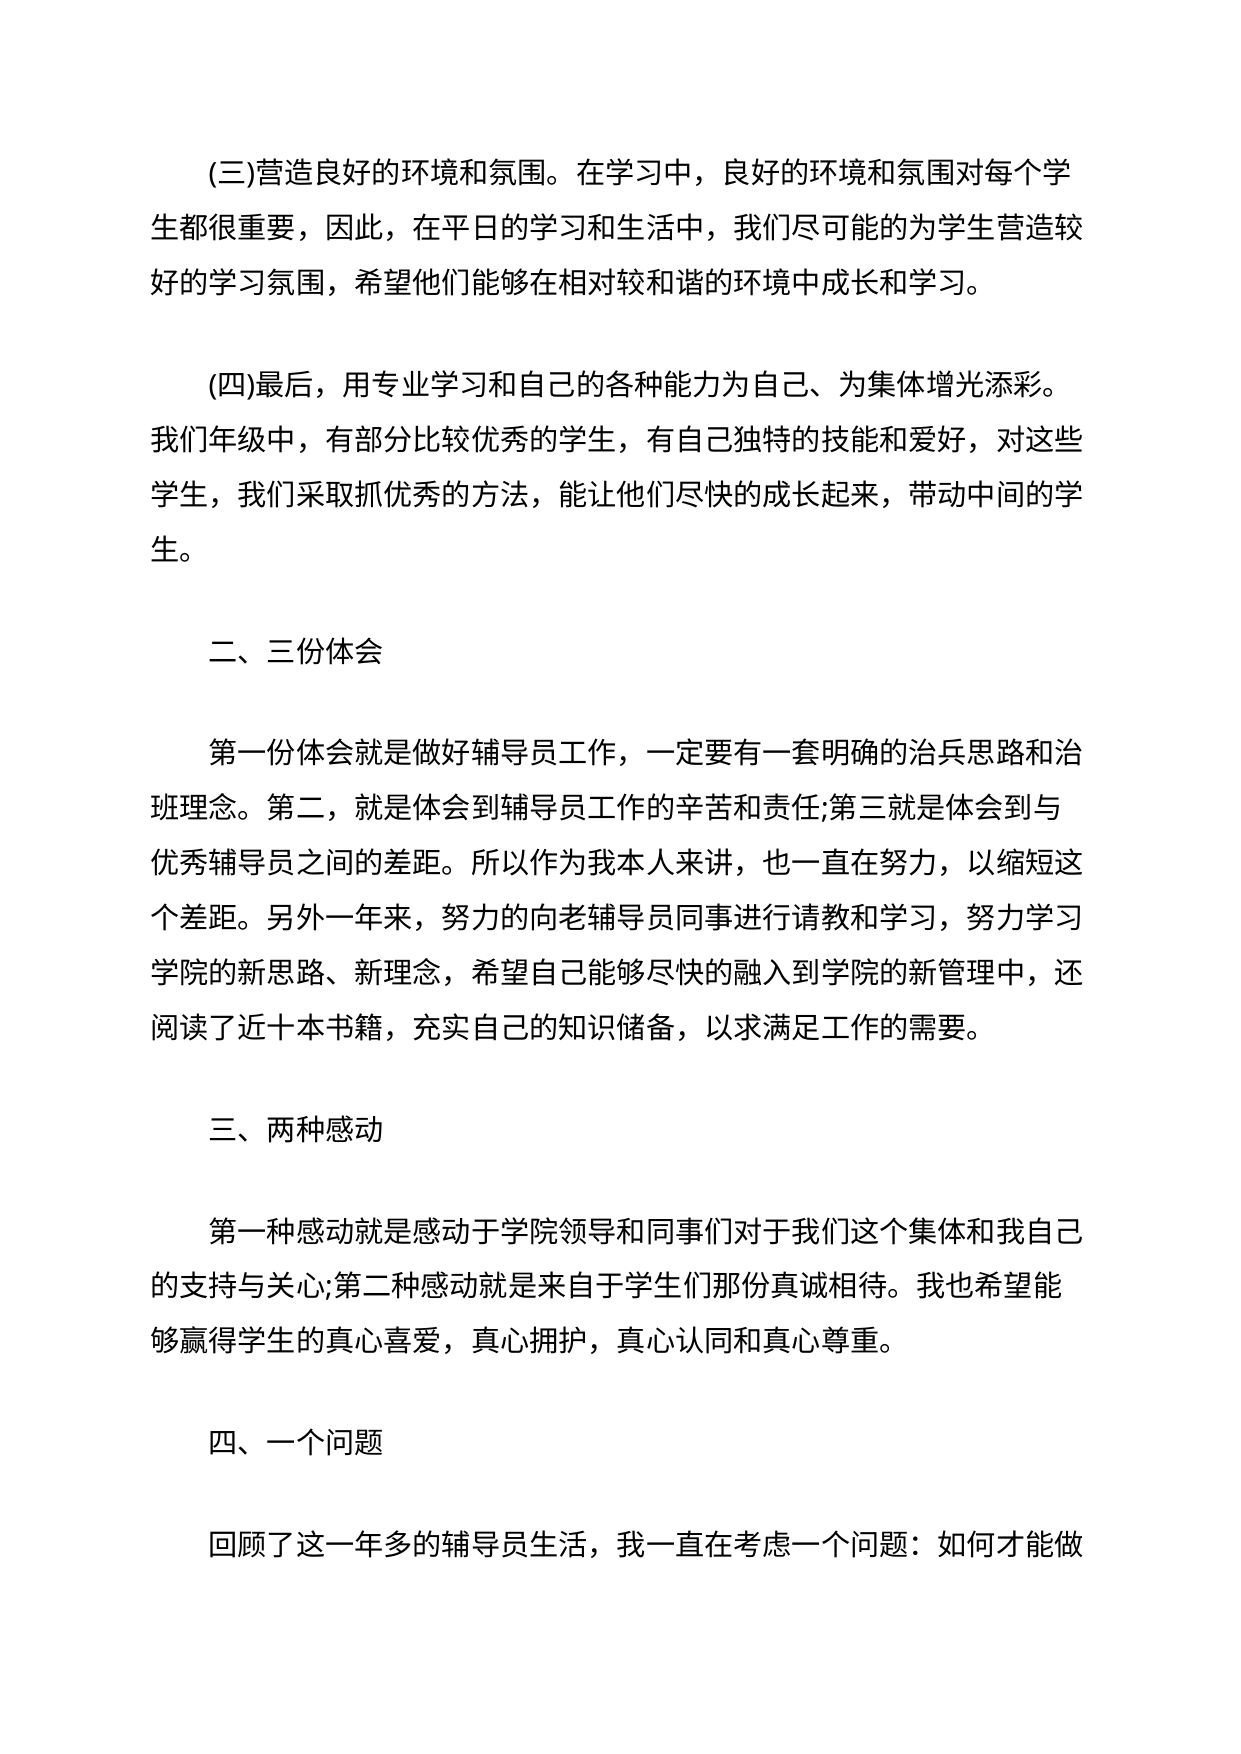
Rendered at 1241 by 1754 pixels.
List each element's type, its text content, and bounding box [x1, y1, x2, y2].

text 二、三份体会 [150, 628, 1090, 671]
text 四、一个问题 [150, 1420, 1090, 1462]
text 第一种感动就是感动于学院领导和同事们对于我们这个集体和我自己的支持与关心;第二种感动就是来自于学生们那份真诚相待。我也希望能够赢得学生的真心喜爱，真心拥护，真心认同和真心尊重。 [150, 1208, 1090, 1360]
text 三、两种感动 [150, 1106, 1090, 1149]
text (四)最后，用专业学习和自己的各种能力为自己、为集体增光添彩。我们年级中，有部分比较优秀的学生，有自己独特的技能和爱好，对这些学生，我们采取抓优秀的方法，能让他们尽快的成长起来，带动中间的学生。 [150, 362, 1090, 569]
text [150, 1522, 1090, 1564]
text (三)营造良好的环境和氛围。在学习中，良好的环境和氛围对每个学生都很重要，因此，在平日的学习和生活中，我们尽可能的为学生营造较好的学习氛围，希望他们能够在相对较和谐的环境中成长和学习。 [150, 150, 1090, 302]
text 第一份体会就是做好辅导员工作，一定要有一套明确的治兵思路和治班理念。第二，就是体会到辅导员工作的辛苦和责任;第三就是体会到与优秀辅导员之间的差距。所以作为我本人来讲，也一直在努力，以缩短这个差距。另外一年来，努力的向老辅导员同事进行请教和学习，努力学习学院的新思路、新理念，希望自己能够尽快的融入到学院的新管理中，还阅读了近十本书籍，充实自己的知识储备，以求满足工作的需要。 [150, 730, 1090, 1047]
